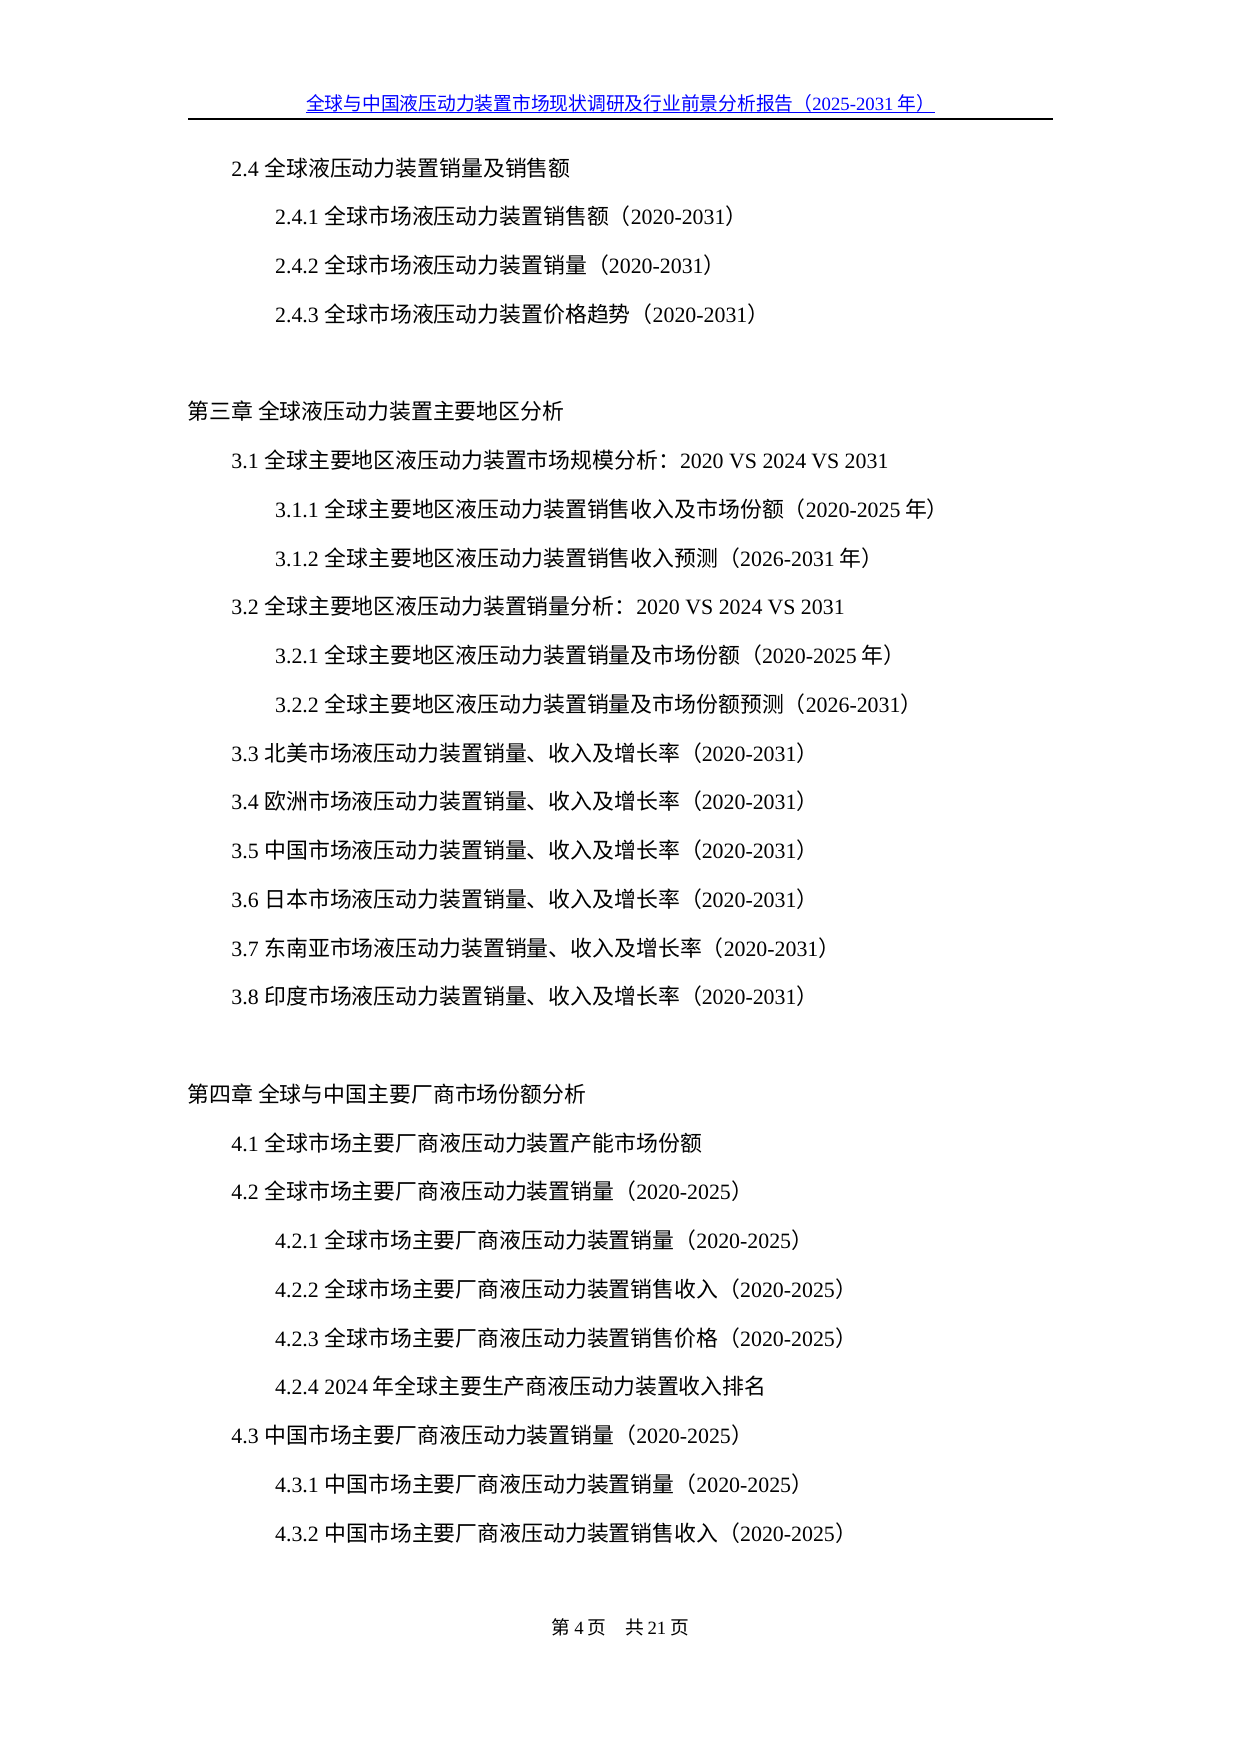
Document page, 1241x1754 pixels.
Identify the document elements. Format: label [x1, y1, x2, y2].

text [187, 150, 1053, 1548]
